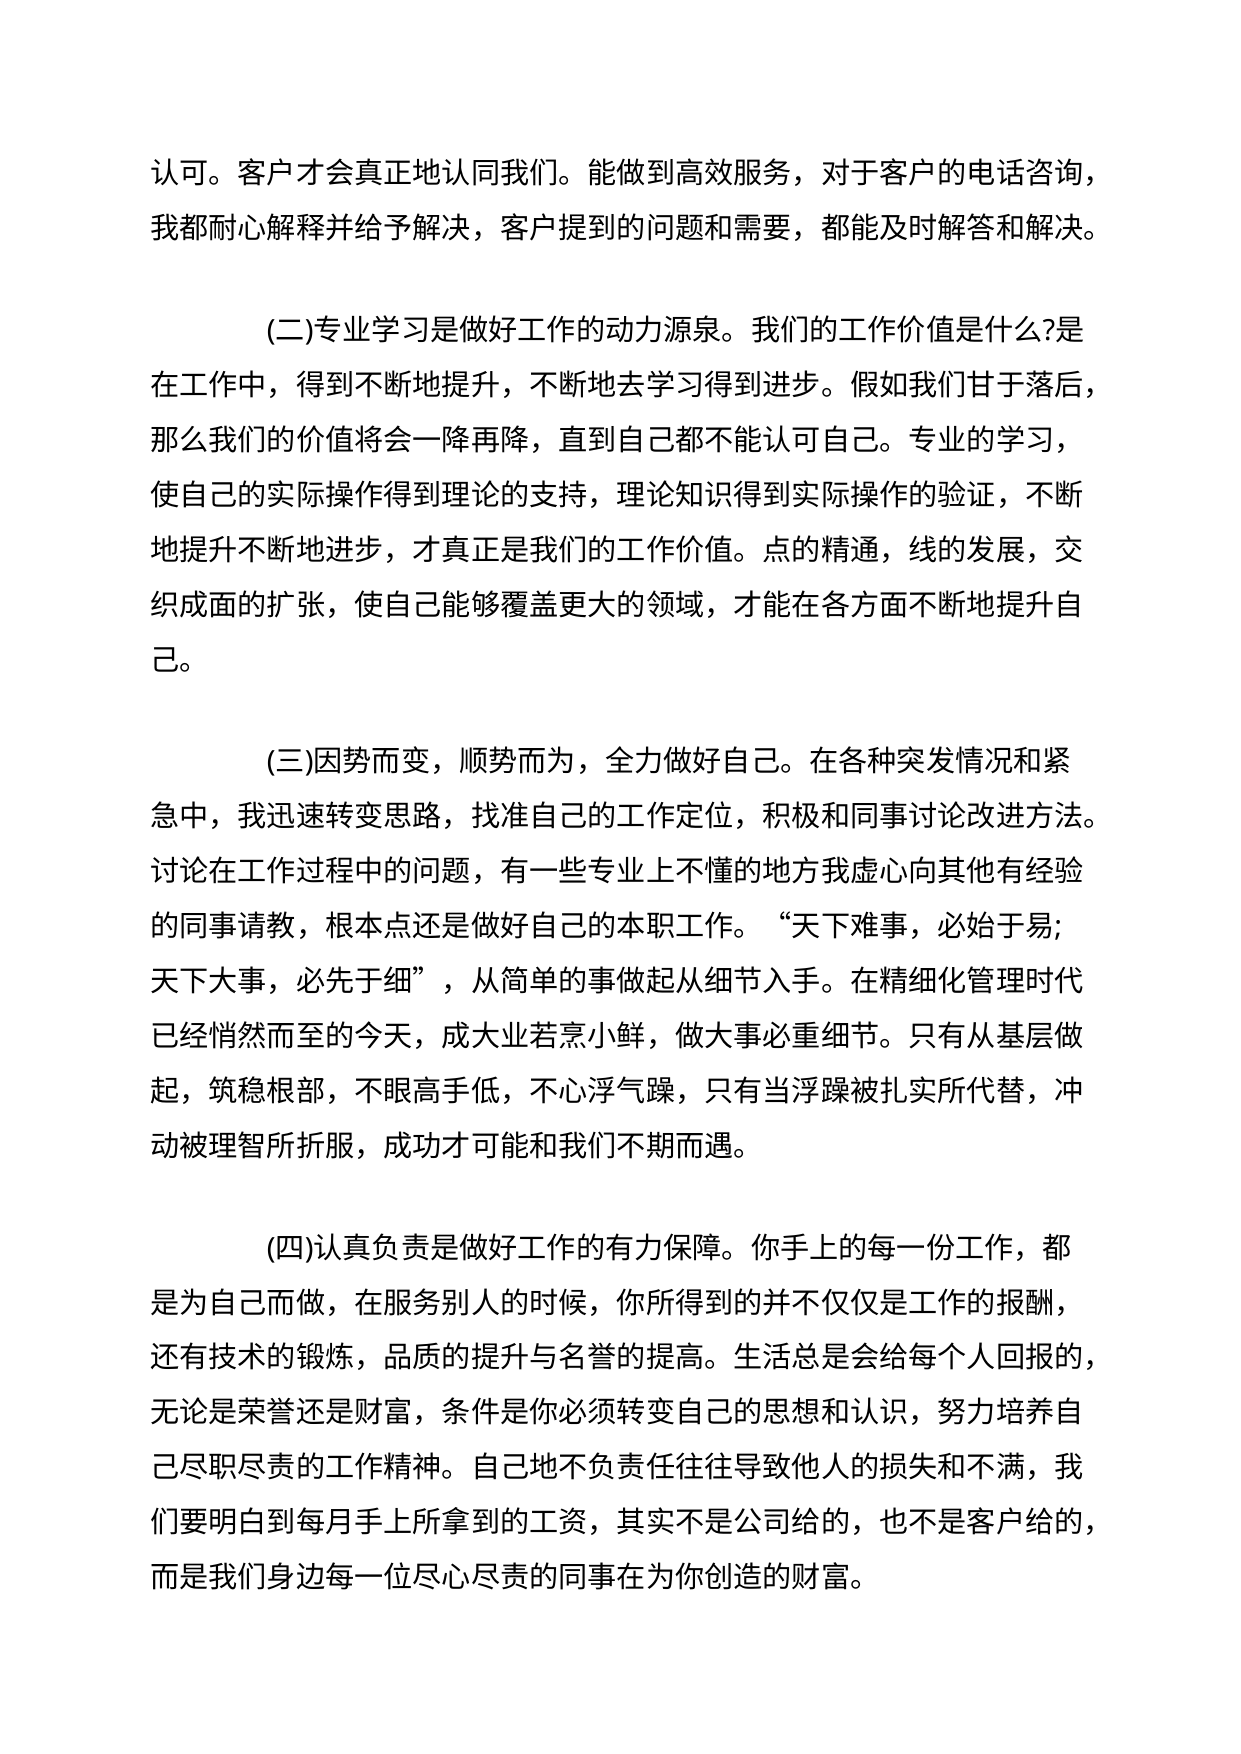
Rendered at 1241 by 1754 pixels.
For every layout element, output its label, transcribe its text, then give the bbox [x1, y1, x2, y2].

text (四)认真负责是做好工作的有力保障。你手上的每一份工作，都是为自己而做，在服务别人的时候，你所得到的并不仅仅是工作的报酬，还有技术的锻炼，品质的提升与名誉的提高。生活总是会给每个人回报的，无论是荣誉还是财富，条件是你必须转变自己的思想和认识，努力培养自己尽职尽责的工作精神。自己地不负责任往往导致他人的损失和不满，我们要明白到每月手上所拿到的工资，其实不是公司给的，也不是客户给的，而是我们身边每一位尽心尽责的同事在为你创造的财富。 [150, 1224, 1090, 1596]
text (三)因势而变，顺势而为，全力做好自己。在各种突发情况和紧急中，我迅速转变思路，找准自己的工作定位，积极和同事讨论改进方法。讨论在工作过程中的问题，有一些专业上不懂的地方我虚心向其他有经验的同事请教，根本点还是做好自己的本职工作。“天下难事，必始于易;天下大事，必先于细”，从简单的事做起从细节入手。在精细化管理时代已经悄然而至的今天，成大业若烹小鲜，做大事必重细节。只有从基层做起，筑稳根部，不眼高手低，不心浮气躁，只有当浮躁被扎实所代替，冲动被理智所折服，成功才可能和我们不期而遇。 [150, 738, 1090, 1165]
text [150, 150, 1090, 247]
text (二)专业学习是做好工作的动力源泉。我们的工作价值是什么?是在工作中，得到不断地提升，不断地去学习得到进步。假如我们甘于落后，那么我们的价值将会一降再降，直到自己都不能认可自己。专业的学习，使自己的实际操作得到理论的支持，理论知识得到实际操作的验证，不断地提升不断地进步，才真正是我们的工作价值。点的精通，线的发展，交织成面的扩张，使自己能够覆盖更大的领域，才能在各方面不断地提升自己。 [150, 307, 1090, 678]
